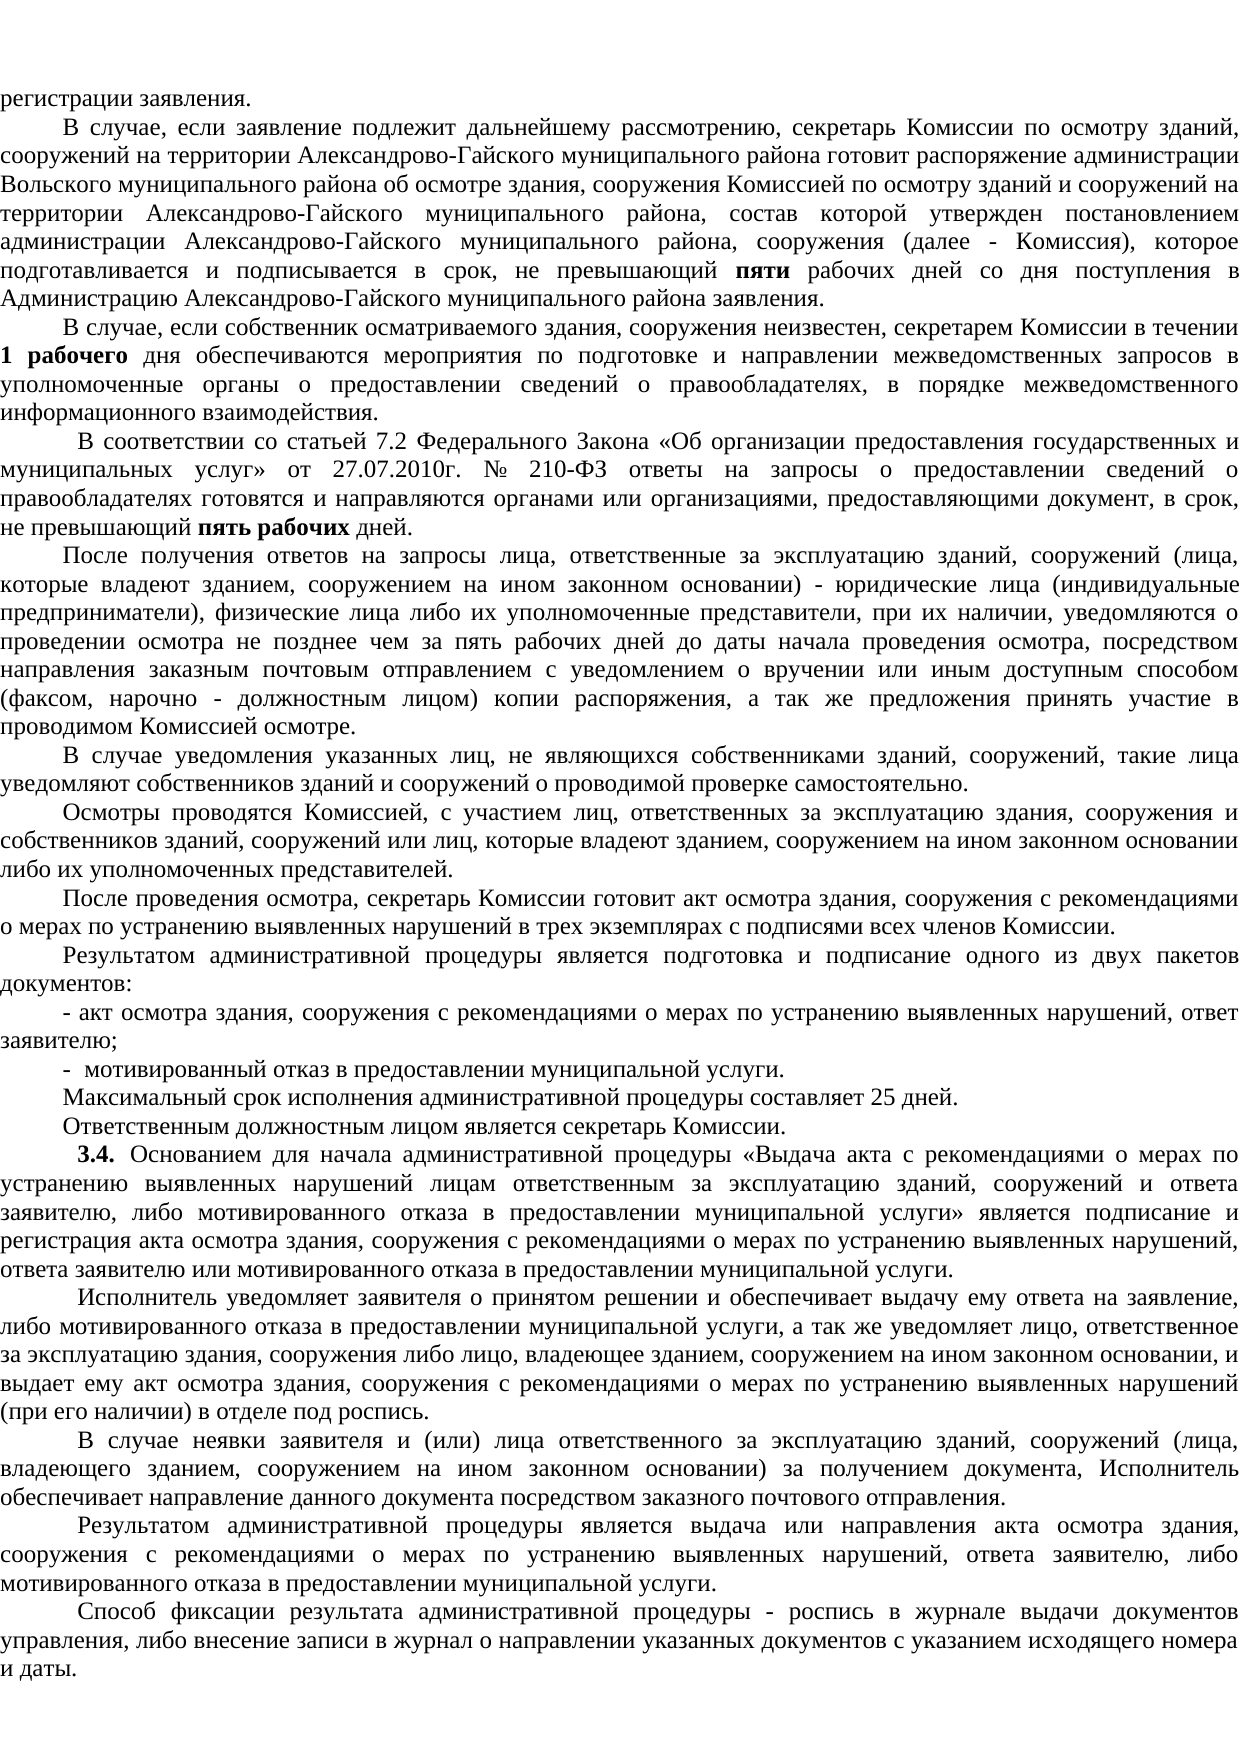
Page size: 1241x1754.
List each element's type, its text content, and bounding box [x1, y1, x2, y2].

text Максимальный срок исполнения административной процедуры составляет 25 дней. [0, 1083, 1240, 1111]
text После получения ответов на запросы лица, ответственные за эксплуатацию зданий, сооружений (лица, которые владеют зданием, сооружением на ином законном основании) - юридические лица (индивидуальные предприниматели), физические лица либо их уполномоченные представители, при их наличии, уведомляются о проведении осмотра не позднее чем за пять рабочих дней до даты начала проведения осмотра, посредством направления заказным почтовым отправлением с уведомлением о вручении или иным доступным способом (факсом, нарочно - должностным лицом) копии распоряжения, а так же предложения принять участие в проводимом Комиссией осмотре. [0, 541, 1240, 740]
list акт осмотра здания, сооружения с рекомендациями о мерах по устранению выявленных нарушений, ответ заявителю; [0, 997, 1240, 1054]
text После проведения осмотра, секретарь Комиссии готовит акт осмотра здания, сооружения с рекомендациями о мерах по устранению выявленных нарушений в трех экземплярах с подписями всех членов Комиссии. [0, 883, 1240, 940]
text В случае, если заявление подлежит дальнейшему рассмотрению, секретарь Комиссии по осмотру зданий, сооружений на территории Александрово-Гайского муниципального района готовит распоряжение администрации Вольского муниципального района об осмотре здания, сооружения Комиссией по осмотру зданий и сооружений на территории Александрово-Гайского муниципального района, состав которой утвержден постановлением администрации Александрово-Гайского муниципального района, сооружения (далее - Комиссия), которое подготавливается и подписывается в срок, не превышающий пяти рабочих дней со дня поступления в Администрацию Александрово-Гайского муниципального района заявления. [0, 112, 1240, 312]
text В случае неявки заявителя и (или) лица ответственного за эксплуатацию зданий, сооружений (лица, владеющего зданием, сооружением на ином законном основании) за получением документа, Исполнитель обеспечивает направление данного документа посредством заказного почтового отправления. [0, 1425, 1240, 1511]
text Результатом административной процедуры является подготовка и подписание одного из двух пакетов документов: [0, 940, 1240, 997]
list Основанием для начала административной процедуры «Выдача акта с рекомендациями о мерах по устранению выявленных нарушений лицам ответственным за эксплуатацию зданий, сооружений и ответа заявителю, либо мотивированного отказа в предоставлении муниципальной услуги» является подписание и регистрация акта осмотра здания, сооружения с рекомендациями о мерах по устранению выявленных нарушений, ответа заявителю или мотивированного отказа в предоставлении муниципальной услуги. [0, 1140, 1240, 1283]
text Способ фиксации результата административной процедуры - роспись в журнале выдачи документов управления, либо внесение записи в журнал о направлении указанных документов с указанием исходящего номера и даты. [0, 1597, 1240, 1682]
text В соответствии со статьей 7.2 Федерального Закона «Об организации предоставления государственных и муниципальных услуг» от 27.07.2010г. № 210-ФЗ ответы на запросы о предоставлении сведений о правообладателях готовятся и направляются органами или организациями, предоставляющими документ, в срок, не превышающий пять рабочих дней. [0, 426, 1240, 541]
text Исполнитель уведомляет заявителя о принятом решении и обеспечивает выдачу ему ответа на заявление, либо мотивированного отказа в предоставлении муниципальной услуги, а так же уведомляет лицо, ответственное за эксплуатацию здания, сооружения либо лицо, владеющее зданием, сооружением на ином законном основании, и выдает ему акт осмотра здания, сооружения с рекомендациями о мерах по устранению выявленных нарушений (при его наличии) в отделе под роспись. [0, 1283, 1240, 1425]
list мотивированный отказ в предоставлении муниципальной услуги. [0, 1054, 1240, 1083]
text В случае, если собственник осматриваемого здания, сооружения неизвестен, секретарем Комиссии в течении 1 рабочего дня обеспечиваются мероприятия по подготовке и направлении межведомственных запросов в уполномоченные органы о предоставлении сведений о правообладателях, в порядке межведомственного информационного взаимодействия. [0, 312, 1240, 426]
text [0, 84, 1240, 112]
text В случае уведомления указанных лиц, не являющихся собственниками зданий, сооружений, такие лица уведомляют собственников зданий и сооружений о проводимой проверке самостоятельно. [0, 740, 1240, 797]
text Осмотры проводятся Комиссией, с участием лиц, ответственных за эксплуатацию здания, сооружения и собственников зданий, сооружений или лиц, которые владеют зданием, сооружением на ином законном основании либо их уполномоченных представителей. [0, 797, 1240, 883]
text Результатом административной процедуры является выдача или направления акта осмотра здания, сооружения с рекомендациями о мерах по устранению выявленных нарушений, ответа заявителю, либо мотивированного отказа в предоставлении муниципальной услуги. [0, 1511, 1240, 1597]
text Ответственным должностным лицом является секретарь Комиссии. [0, 1111, 1240, 1140]
